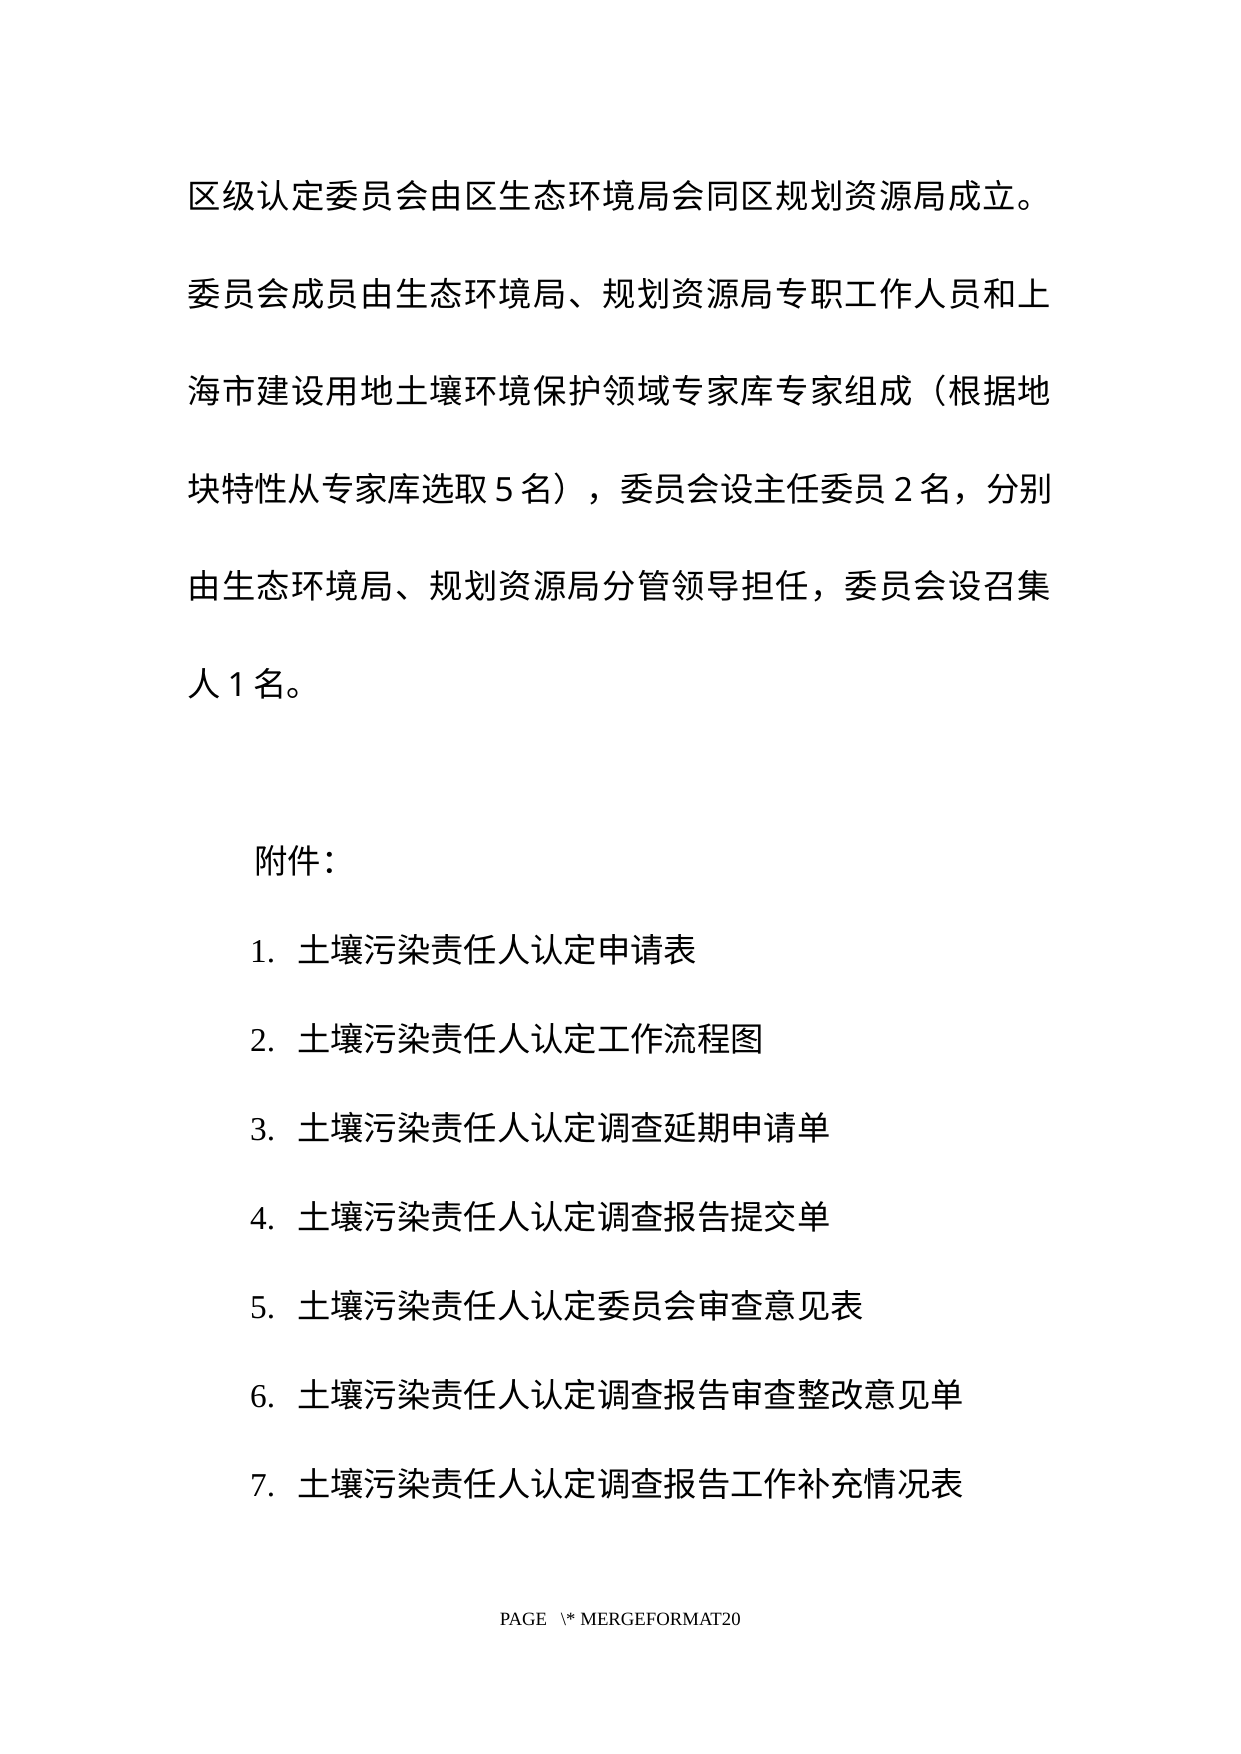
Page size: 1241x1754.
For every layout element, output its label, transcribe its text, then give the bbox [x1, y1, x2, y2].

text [187, 162, 1053, 714]
list 土壤污染责任人认定调查报告提交单 [250, 1183, 1053, 1248]
text 附件： [187, 826, 1053, 891]
list 土壤污染责任人认定工作流程图 [250, 1004, 1053, 1069]
list 土壤污染责任人认定申请表 [250, 915, 1053, 980]
list 土壤污染责任人认定调查延期申请单 [250, 1093, 1053, 1158]
list 土壤污染责任人认定调查报告工作补充情况表 [250, 1450, 1053, 1515]
list 土壤污染责任人认定调查报告审查整改意见单 [250, 1361, 1053, 1426]
list 土壤污染责任人认定委员会审查意见表 [250, 1272, 1053, 1337]
